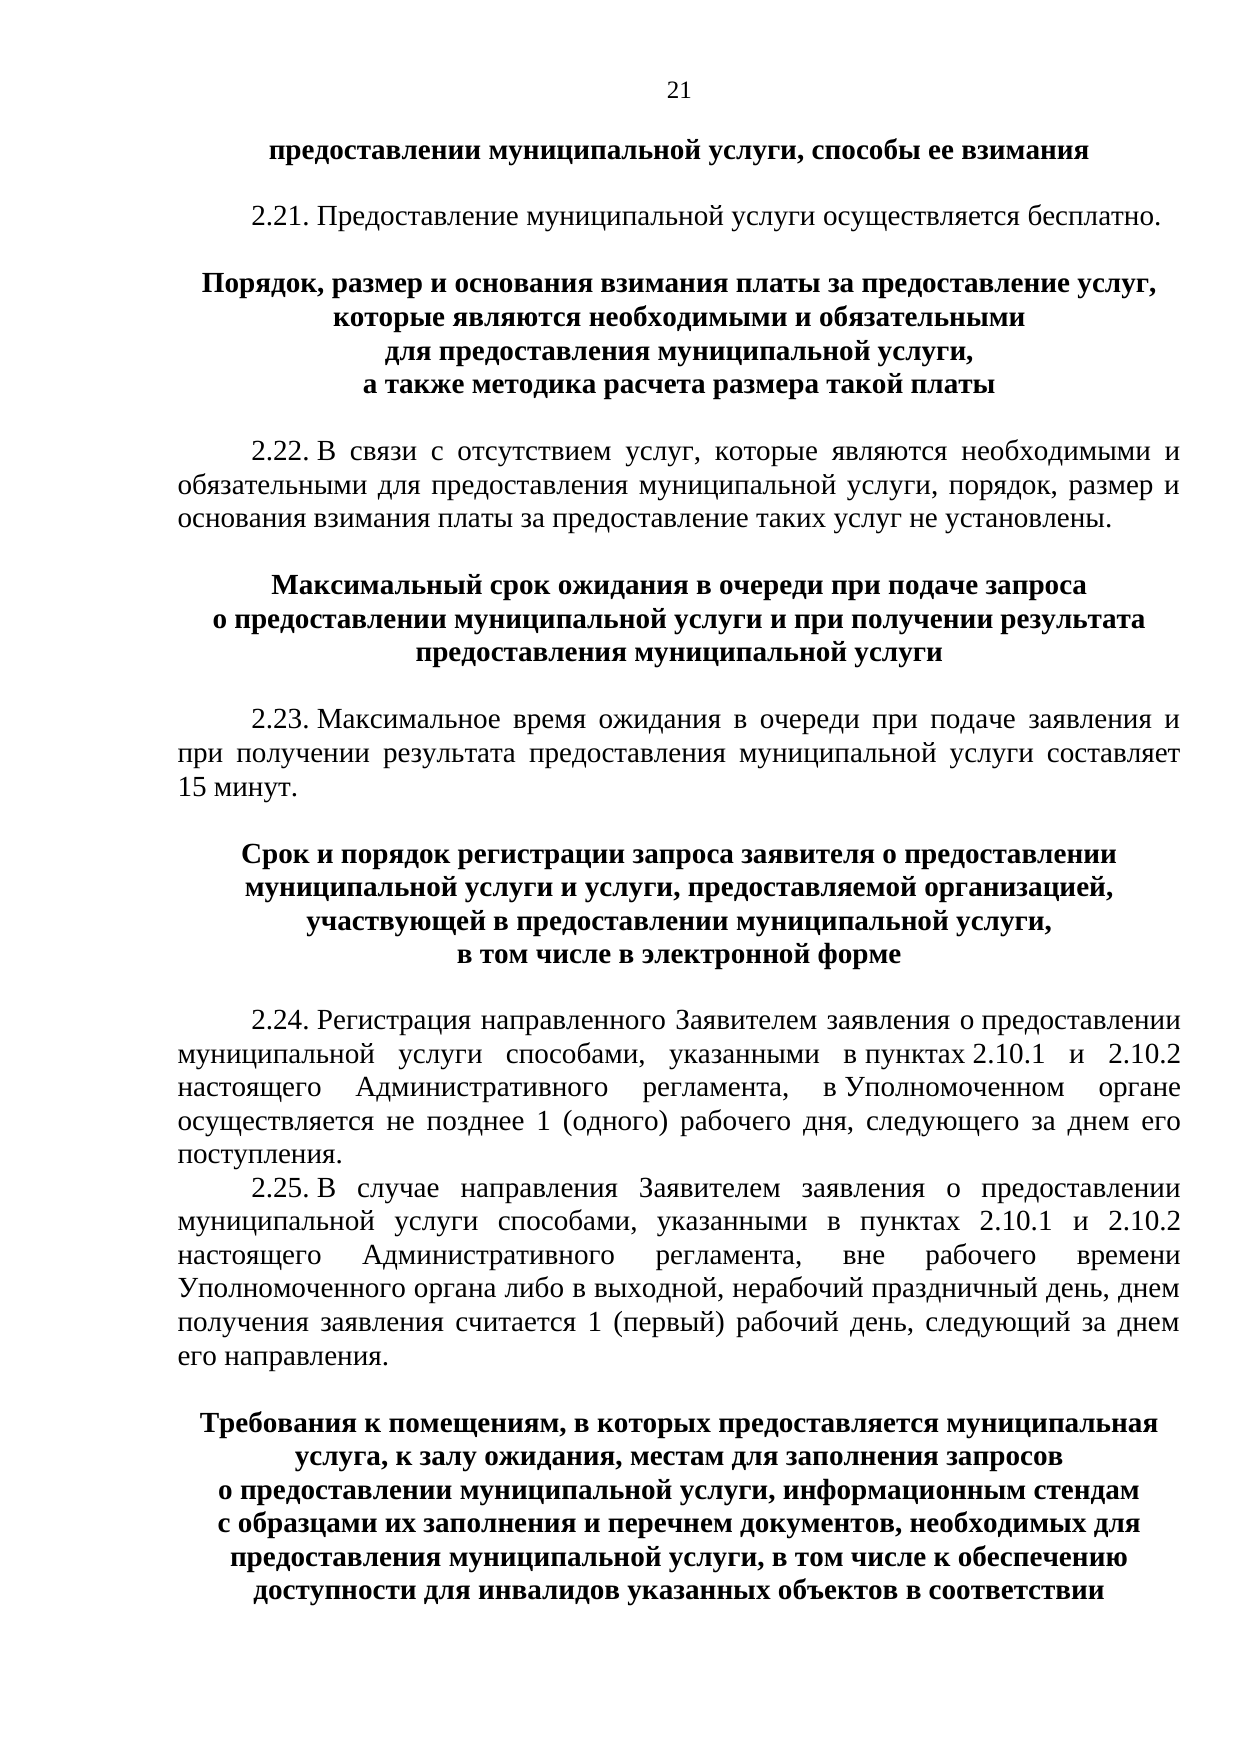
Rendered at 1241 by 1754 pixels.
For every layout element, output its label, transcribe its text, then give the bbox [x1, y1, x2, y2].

text Порядок, размер и основания взимания платы за предоставление услуг, которые являются необходимыми и обязательными [177, 266, 1181, 333]
text для предоставления муниципальной услуги, [177, 333, 1181, 366]
text 2.24. Регистрация направленного Заявителем заявления о предоставлении муниципальной услуги способами, указанными в пунктах 2.10.1 и 2.10.2 настоящего Административного регламента, в Уполномоченном органе осуществляется не позднее 1 (одного) рабочего дня, следующего за днем его поступления. [177, 1002, 1181, 1170]
subtitle в том числе в электронной форме [177, 936, 1181, 970]
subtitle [177, 1405, 1181, 1606]
text 2.22. В связи с отсутствием услуг, которые являются необходимыми и обязательными для предоставления муниципальной услуги, порядок, размер и основания взимания платы за предоставление таких услуг не установлены. [177, 433, 1181, 534]
text 2.25. В случае направления Заявителем заявления о предоставлении муниципальной услуги способами, указанными в пунктах 2.10.1 и 2.10.2 настоящего Административного регламента, вне рабочего времени Уполномоченного органа либо в выходной, нерабочий праздничный день, днем получения заявления считается 1 (первый) рабочий день, следующий за днем его направления. [177, 1170, 1181, 1371]
subtitle Срок и порядок регистрации запроса заявителя о предоставлении муниципальной услуги и услуги, предоставляемой организацией, участвующей в предоставлении муниципальной услуги, [177, 836, 1181, 936]
text а также методика расчета размера такой платы [177, 366, 1181, 400]
text Максимальный срок ожидания в очереди при подаче запроса о предоставлении муниципальной услуги и при получении результата предоставления муниципальной услуги [177, 567, 1181, 668]
text 2.21. Предоставление муниципальной услуги осуществляется бесплатно. [177, 198, 1181, 232]
text 2.23. Максимальное время ожидания в очереди при подаче заявления и при получении результата предоставления муниципальной услуги составляет 15 минут. [177, 702, 1181, 802]
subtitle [177, 132, 1181, 166]
